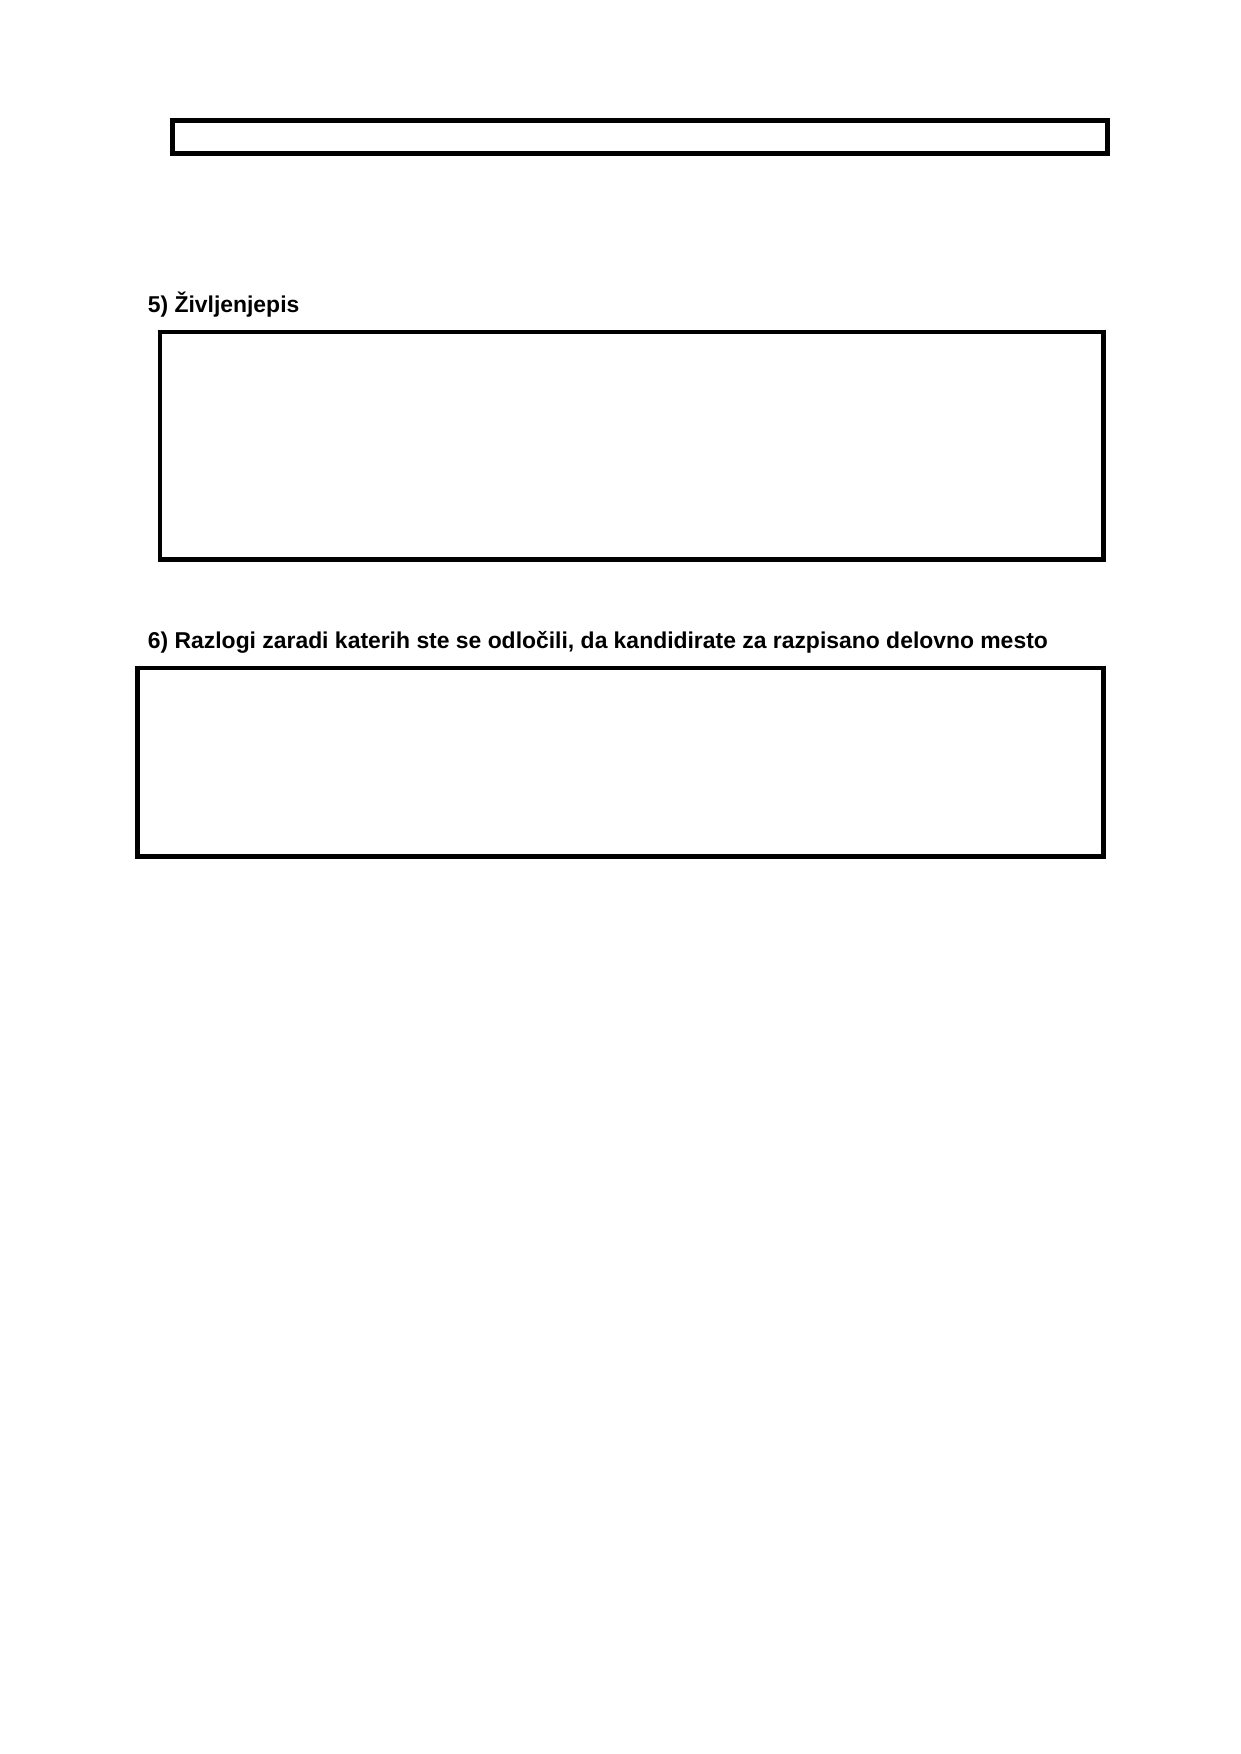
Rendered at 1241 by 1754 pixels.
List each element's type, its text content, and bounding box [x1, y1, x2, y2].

text 5) Življenjepis [148, 291, 1078, 317]
text 6) Razlogi zaradi katerih ste se odločili, da kandidirate za razpisano delovno mesto [148, 627, 1078, 653]
